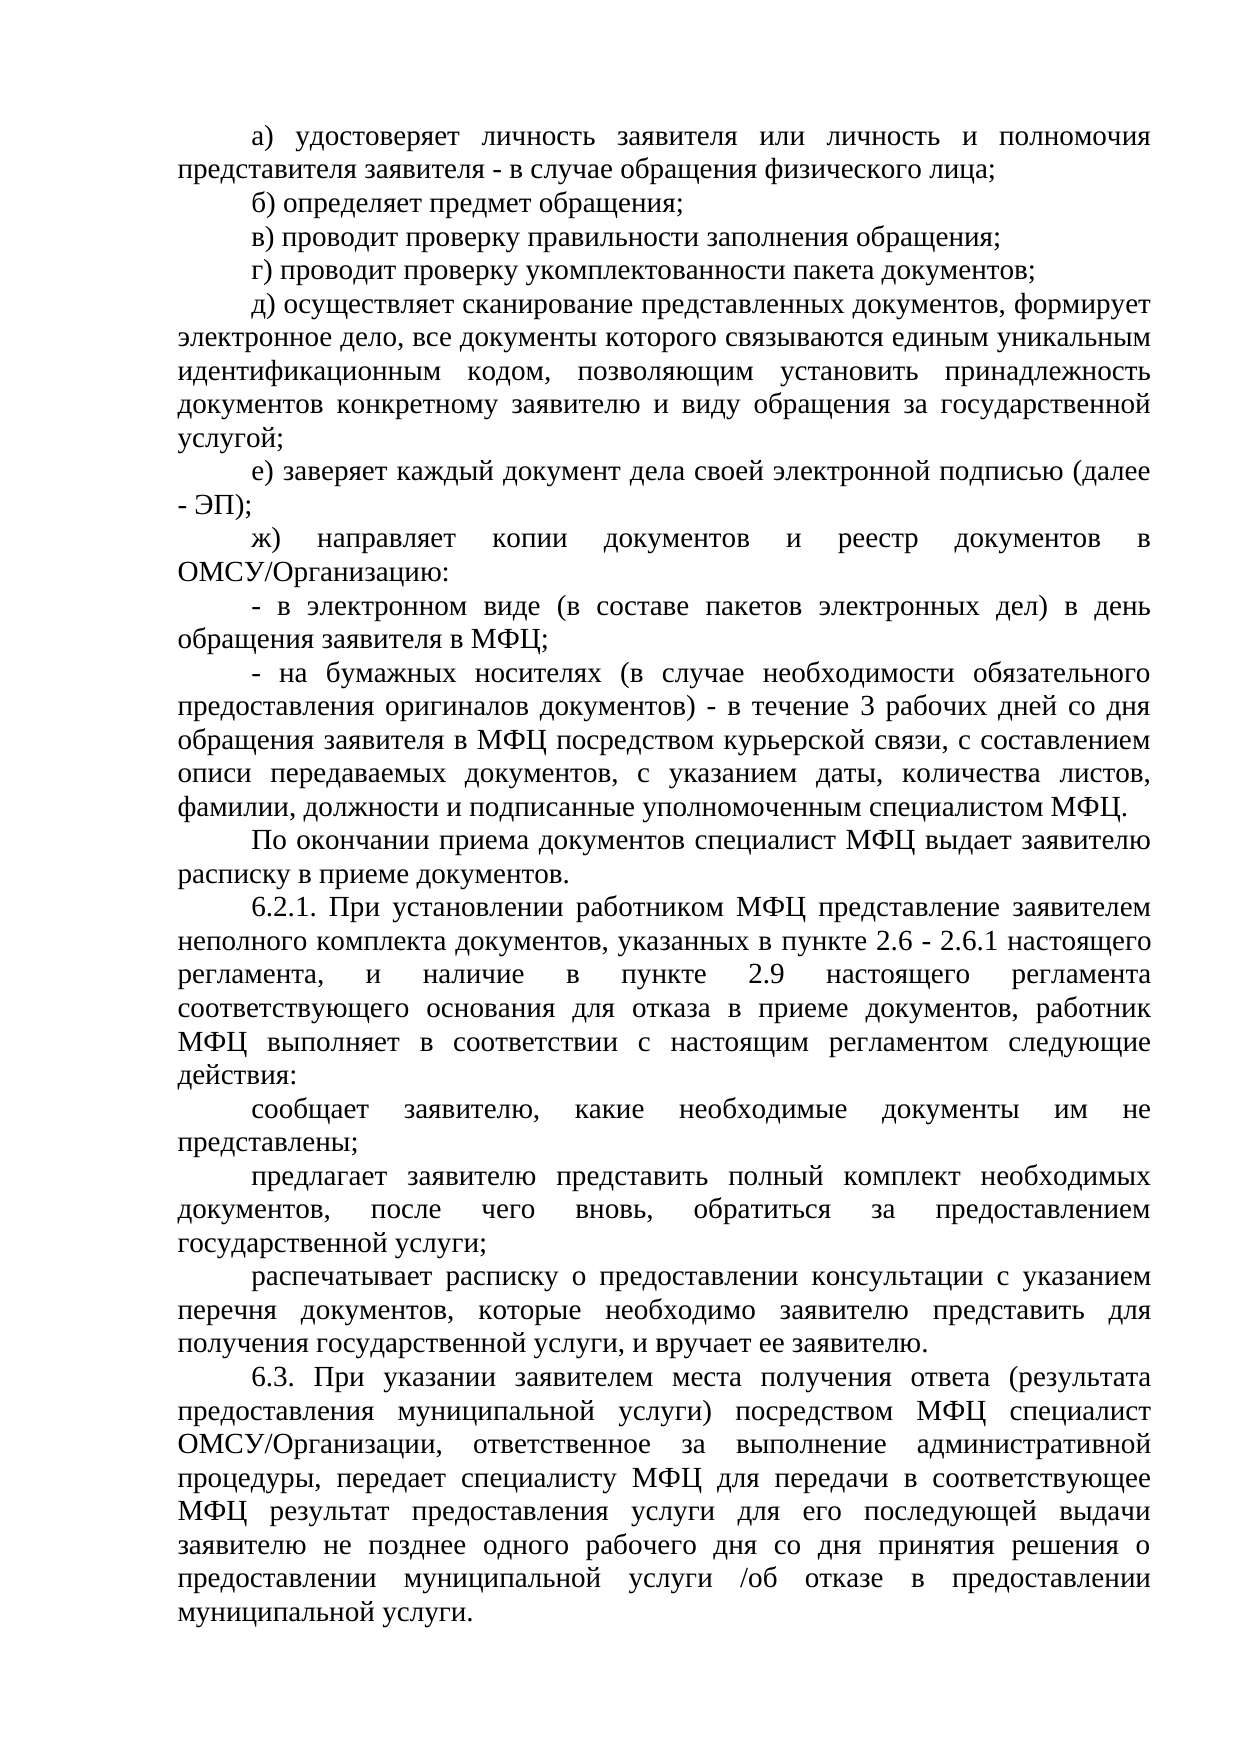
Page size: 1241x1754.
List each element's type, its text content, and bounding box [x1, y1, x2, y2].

text е) заверяет каждый документ дела своей электронной подписью (далее - ЭП); [177, 453, 1152, 521]
text в) проводит проверку правильности заполнения обращения; [177, 219, 1152, 252]
text 6.3. При указании заявителем места получения ответа (результата предоставления муниципальной услуги) посредством МФЦ специалист ОМСУ/Организации, ответственное за выполнение административной процедуры, передает специалисту МФЦ для передачи в соответствующее МФЦ результат предоставления услуги для его последующей выдачи заявителю не позднее одного рабочего дня со дня принятия решения о предоставлении муниципальной услуги /об отказе в предоставлении муниципальной услуги. [177, 1359, 1152, 1627]
text предлагает заявителю представить полный комплект необходимых документов, после чего вновь, обратиться за предоставлением государственной услуги; [177, 1158, 1152, 1258]
text д) осуществляет сканирование представленных документов, формирует электронное дело, все документы которого связываются единым уникальным идентификационным кодом, позволяющим установить принадлежность документов конкретному заявителю и виду обращения за государственной услугой; [177, 286, 1152, 453]
text - на бумажных носителях (в случае необходимости обязательного предоставления оригиналов документов) - в течение 3 рабочих дней со дня обращения заявителя в МФЦ посредством курьерской связи, с составлением описи передаваемых документов, с указанием даты, количества листов, фамилии, должности и подписанные уполномоченным специалистом МФЦ. [177, 655, 1152, 822]
text сообщает заявителю, какие необходимые документы им не представлены; [177, 1091, 1152, 1158]
text 6.2.1. При установлении работником МФЦ представление заявителем неполного комплекта документов, указанных в пункте 2.6 - 2.6.1 настоящего регламента, и наличие в пункте 2.9 настоящего регламента соответствующего основания для отказа в приеме документов, работник МФЦ выполняет в соответствии с настоящим регламентом следующие действия: [177, 889, 1152, 1091]
text б) определяет предмет обращения; [177, 185, 1152, 219]
text По окончании приема документов специалист МФЦ выдает заявителю расписку в приеме документов. [177, 822, 1152, 889]
text г) проводит проверку укомплектованности пакета документов; [177, 252, 1152, 286]
text а) удостоверяет личность заявителя или личность и полномочия представителя заявителя - в случае обращения физического лица; [177, 118, 1152, 185]
text - в электронном виде (в составе пакетов электронных дел) в день обращения заявителя в МФЦ; [177, 588, 1152, 655]
text распечатывает расписку о предоставлении консультации с указанием перечня документов, которые необходимо заявителю представить для получения государственной услуги, и вручает ее заявителю. [177, 1258, 1152, 1359]
text ж) направляет копии документов и реестр документов в ОМСУ/Организацию: [177, 521, 1152, 588]
